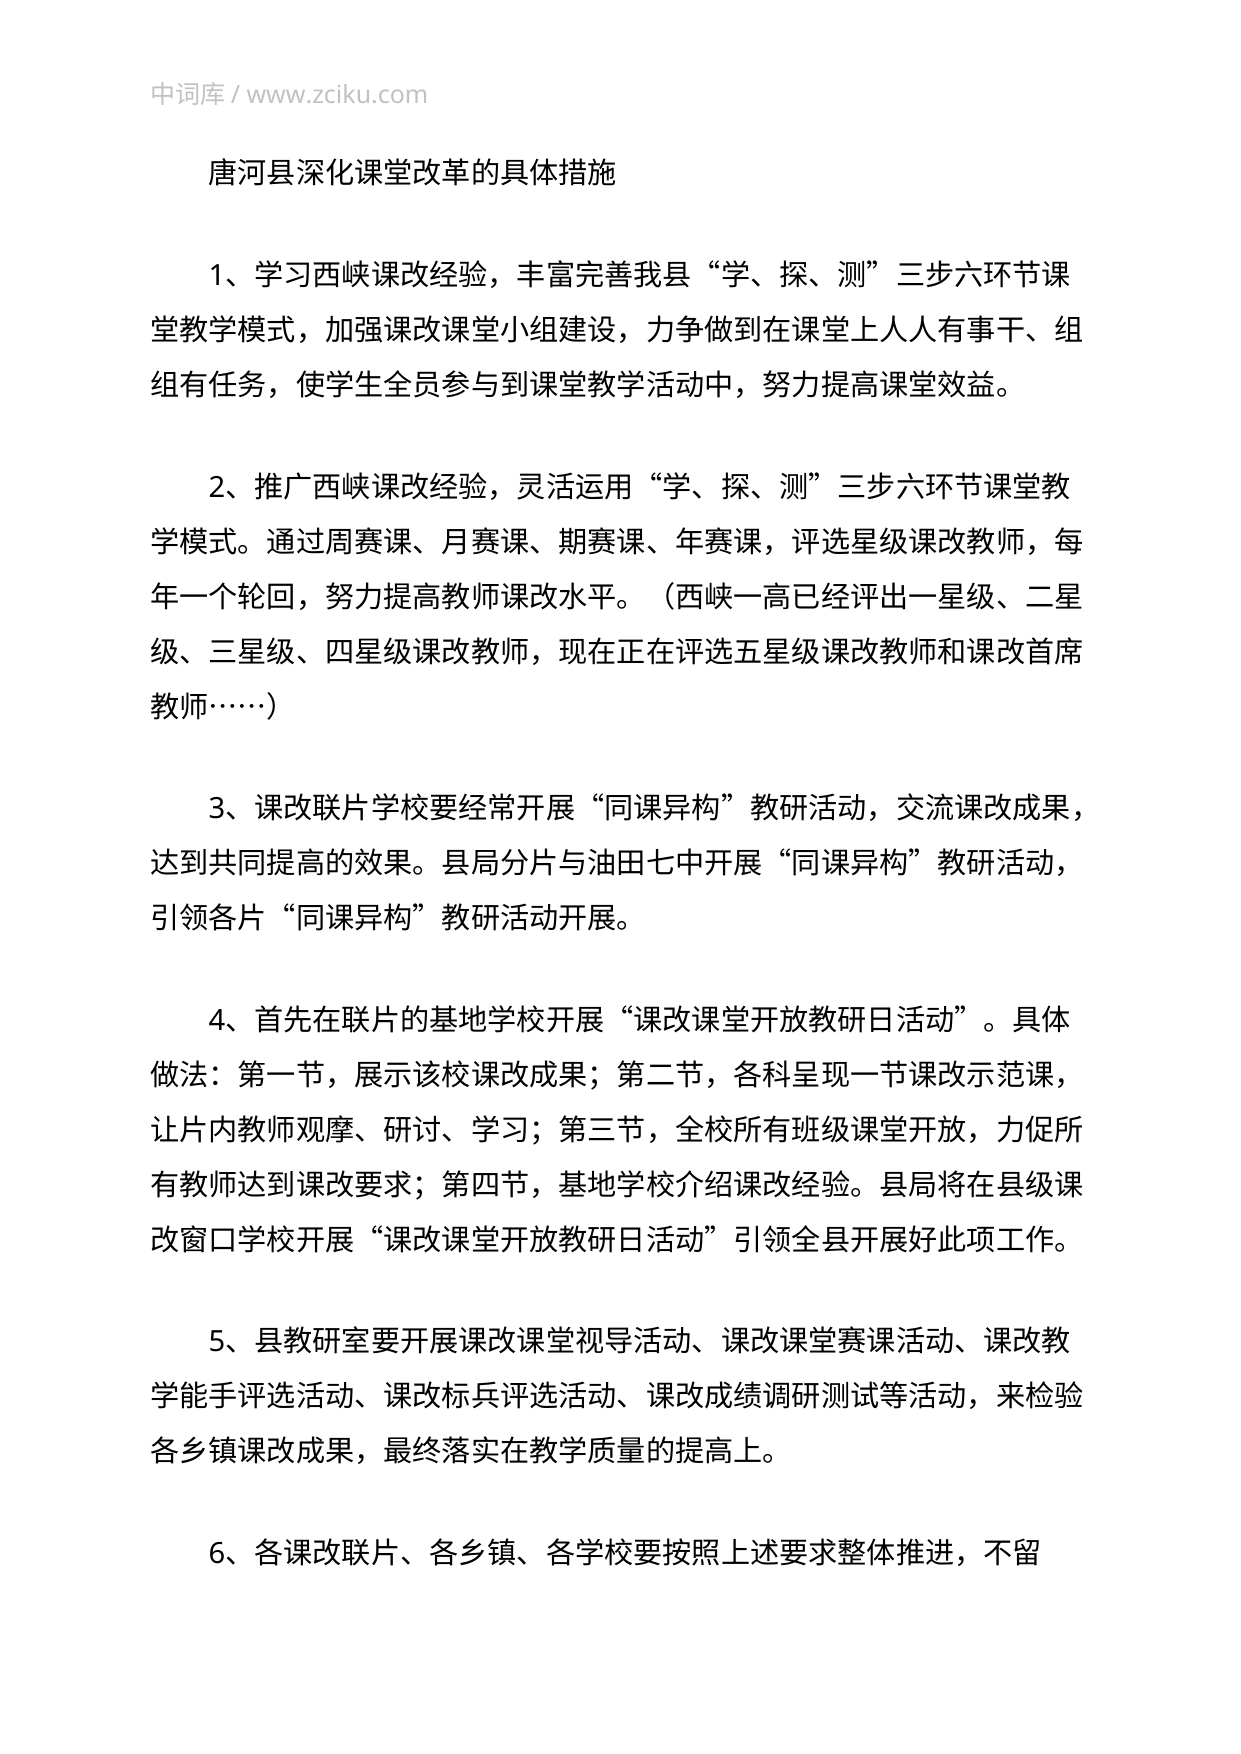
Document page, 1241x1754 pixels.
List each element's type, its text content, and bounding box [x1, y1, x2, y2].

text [150, 1530, 1090, 1572]
text 5、县教研室要开展课改课堂视导活动、课改课堂赛课活动、课改教学能手评选活动、课改标兵评选活动、课改成绩调研测试等活动，来检验各乡镇课改成果，最终落实在教学质量的提高上。 [150, 1318, 1090, 1470]
text 4、首先在联片的基地学校开展“课改课堂开放教研日活动”。具体做法：第一节，展示该校课改成果；第二节，各科呈现一节课改示范课，让片内教师观摩、研讨、学习；第三节，全校所有班级课堂开放，力促所有教师达到课改要求；第四节，基地学校介绍课改经验。县局将在县级课改窗口学校开展“课改课堂开放教研日活动”引领全县开展好此项工作。 [150, 997, 1090, 1258]
text 唐河县深化课堂改革的具体措施 [150, 150, 1090, 192]
text 3、课改联片学校要经常开展“同课异构”教研活动，交流课改成果，达到共同提高的效果。县局分片与油田七中开展“同课异构”教研活动，引领各片“同课异构”教研活动开展。 [150, 785, 1090, 937]
text 1、学习西峡课改经验，丰富完善我县“学、探、测”三步六环节课堂教学模式，加强课改课堂小组建设，力争做到在课堂上人人有事干、组组有任务，使学生全员参与到课堂教学活动中，努力提高课堂效益。 [150, 252, 1090, 404]
text 2、推广西峡课改经验，灵活运用“学、探、测”三步六环节课堂教学模式。通过周赛课、月赛课、期赛课、年赛课，评选星级课改教师，每年一个轮回，努力提高教师课改水平。（西峡一高已经评出一星级、二星级、三星级、四星级课改教师，现在正在评选五星级课改教师和课改首席教师……） [150, 463, 1090, 725]
